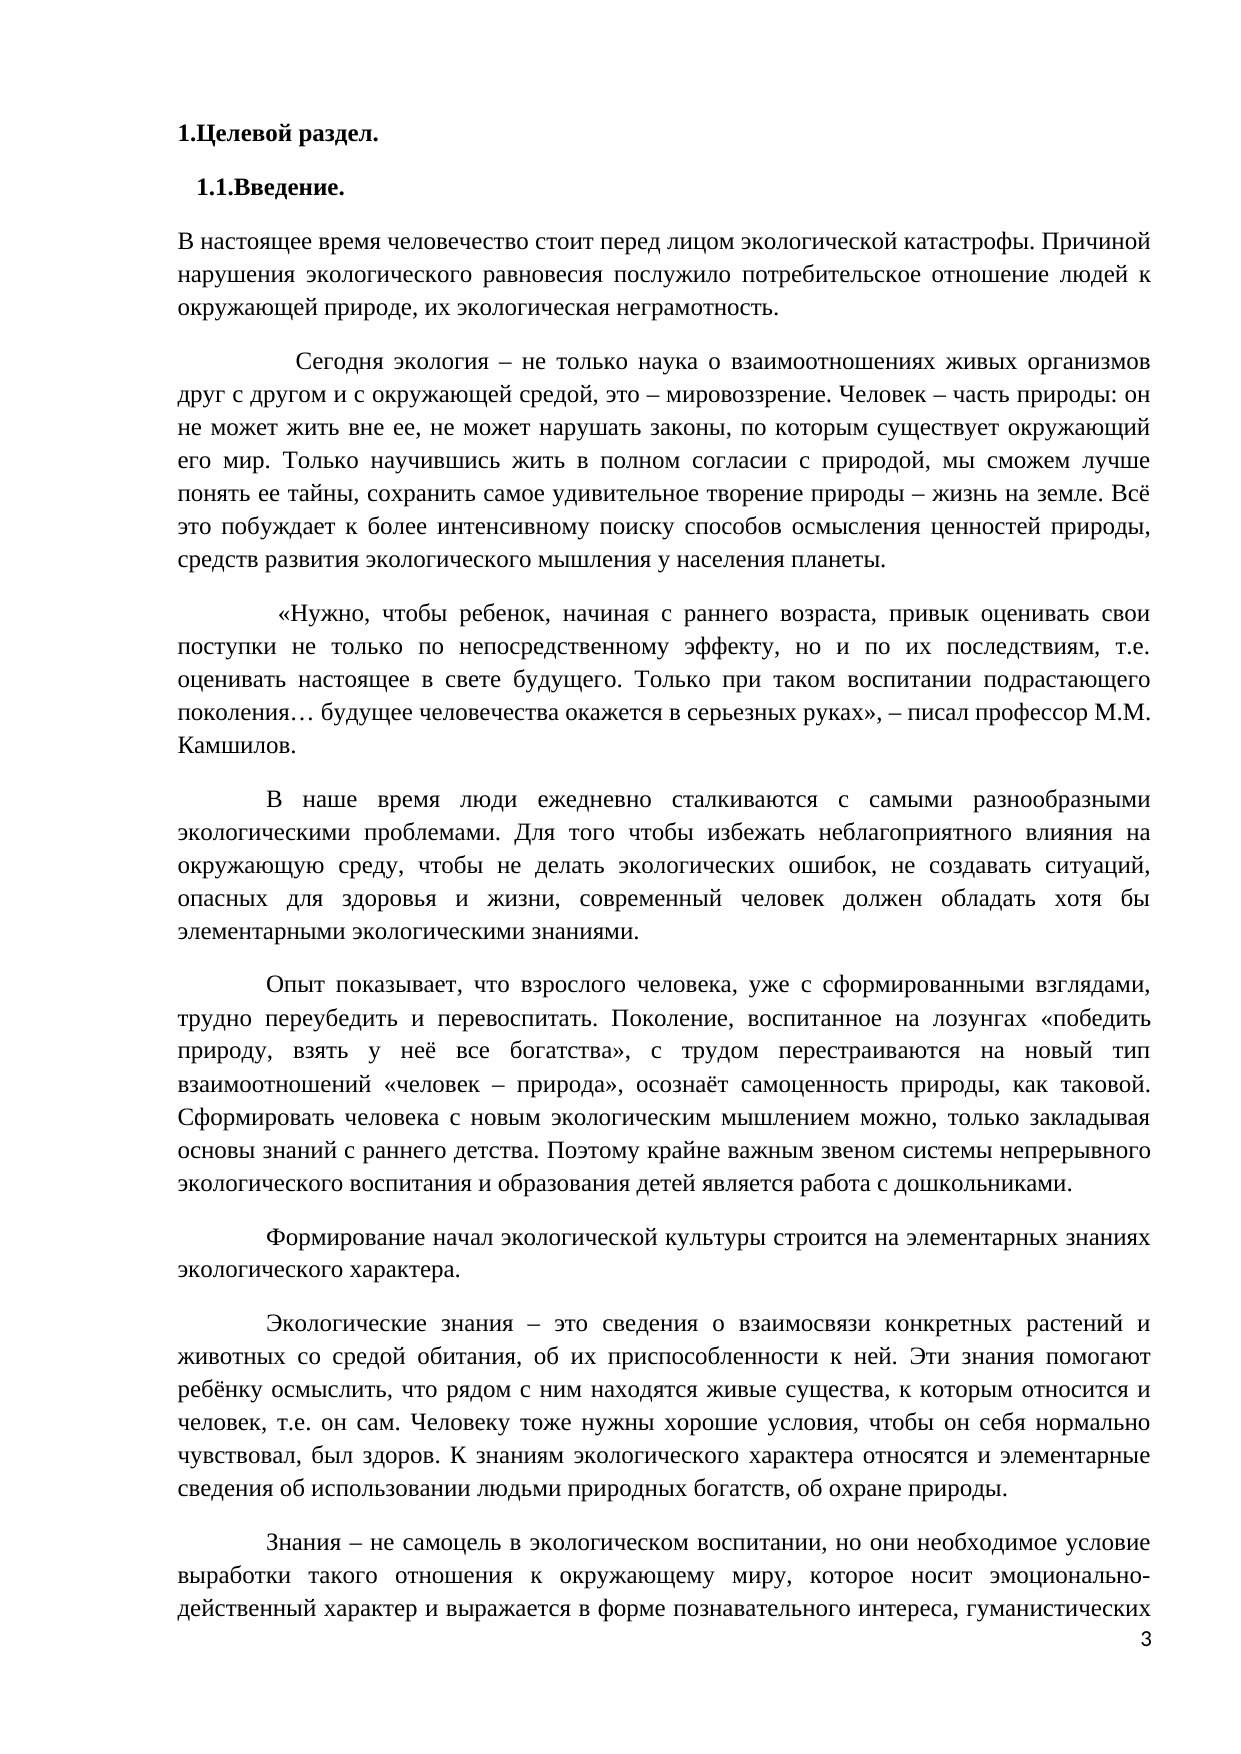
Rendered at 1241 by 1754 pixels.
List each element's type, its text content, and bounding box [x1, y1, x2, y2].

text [177, 1527, 1152, 1622]
text Сегодня экология – не только наука о взаимоотношениях живых организмов друг с другом и с окружающей средой, это – мировоззрение. Человек – часть природы: он не может жить вне ее, не может нарушать законы, по которым существует окружающий его мир. Только научившись жить в полном согласии с природой, мы сможем лучше понять ее тайны, сохранить самое удивительное творение природы – жизнь на земле. Всё это побуждает к более интенсивному поиску способов осмысления ценностей природы, средств развития экологического мышления у населения планеты. [177, 346, 1152, 573]
text В настоящее время человечество стоит перед лицом экологической катастрофы. Причиной нарушения экологического равновесия послужило потребительское отношение людей к окружающей природе, их экологическая неграмотность. [177, 226, 1152, 321]
text В наше время люди ежедневно сталкиваются с самыми разнообразными экологическими проблемами. Для того чтобы избежать неблагоприятного влияния на окружающую среду, чтобы не делать экологических ошибок, не создавать ситуаций, опасных для здоровья и жизни, современный человек должен обладать хотя бы элементарными экологическими знаниями. [177, 784, 1152, 944]
text Экологические знания – это сведения о взаимосвязи конкретных растений и животных со средой обитания, об их приспособленности к ней. Эти знания помогают ребёнку осмыслить, что рядом с ним находятся живые существа, к которым относится и человек, т.е. он сам. Человеку тоже нужны хорошие условия, чтобы он себя нормально чувствовал, был здоров. К знаниям экологического характера относятся и элементарные сведения об использовании людьми природных богатств, об охране природы. [177, 1308, 1152, 1502]
text «Нужно, чтобы ребенок, начиная с раннего возраста, привык оценивать свои поступки не только по непосредственному эффекту, но и по их последствиям, т.е. оценивать настоящее в свете будущего. Только при таком воспитании подрастающего поколения… будущее человечества окажется в серьезных руках», – писал профессор М.М. Камшилов. [177, 598, 1152, 758]
text Формирование начал экологической культуры строится на элементарных знаниях экологического характера. [177, 1222, 1152, 1283]
text 1.Целевой раздел. [177, 118, 1152, 147]
text 1.1.Введение. [177, 172, 1152, 201]
text Опыт показывает, что взрослого человека, уже с сформированными взглядами, трудно переубедить и перевоспитать. Поколение, воспитанное на лозунгах «победить природу, взять у неё все богатства», с трудом перестраиваются на новый тип взаимоотношений «человек – природа», осознаёт самоценность природы, как таковой. Сформировать человека с новым экологическим мышлением можно, только закладывая основы знаний с раннего детства. Поэтому крайне важным звеном системы непрерывного экологического воспитания и образования детей является работа с дошкольниками. [177, 969, 1152, 1196]
